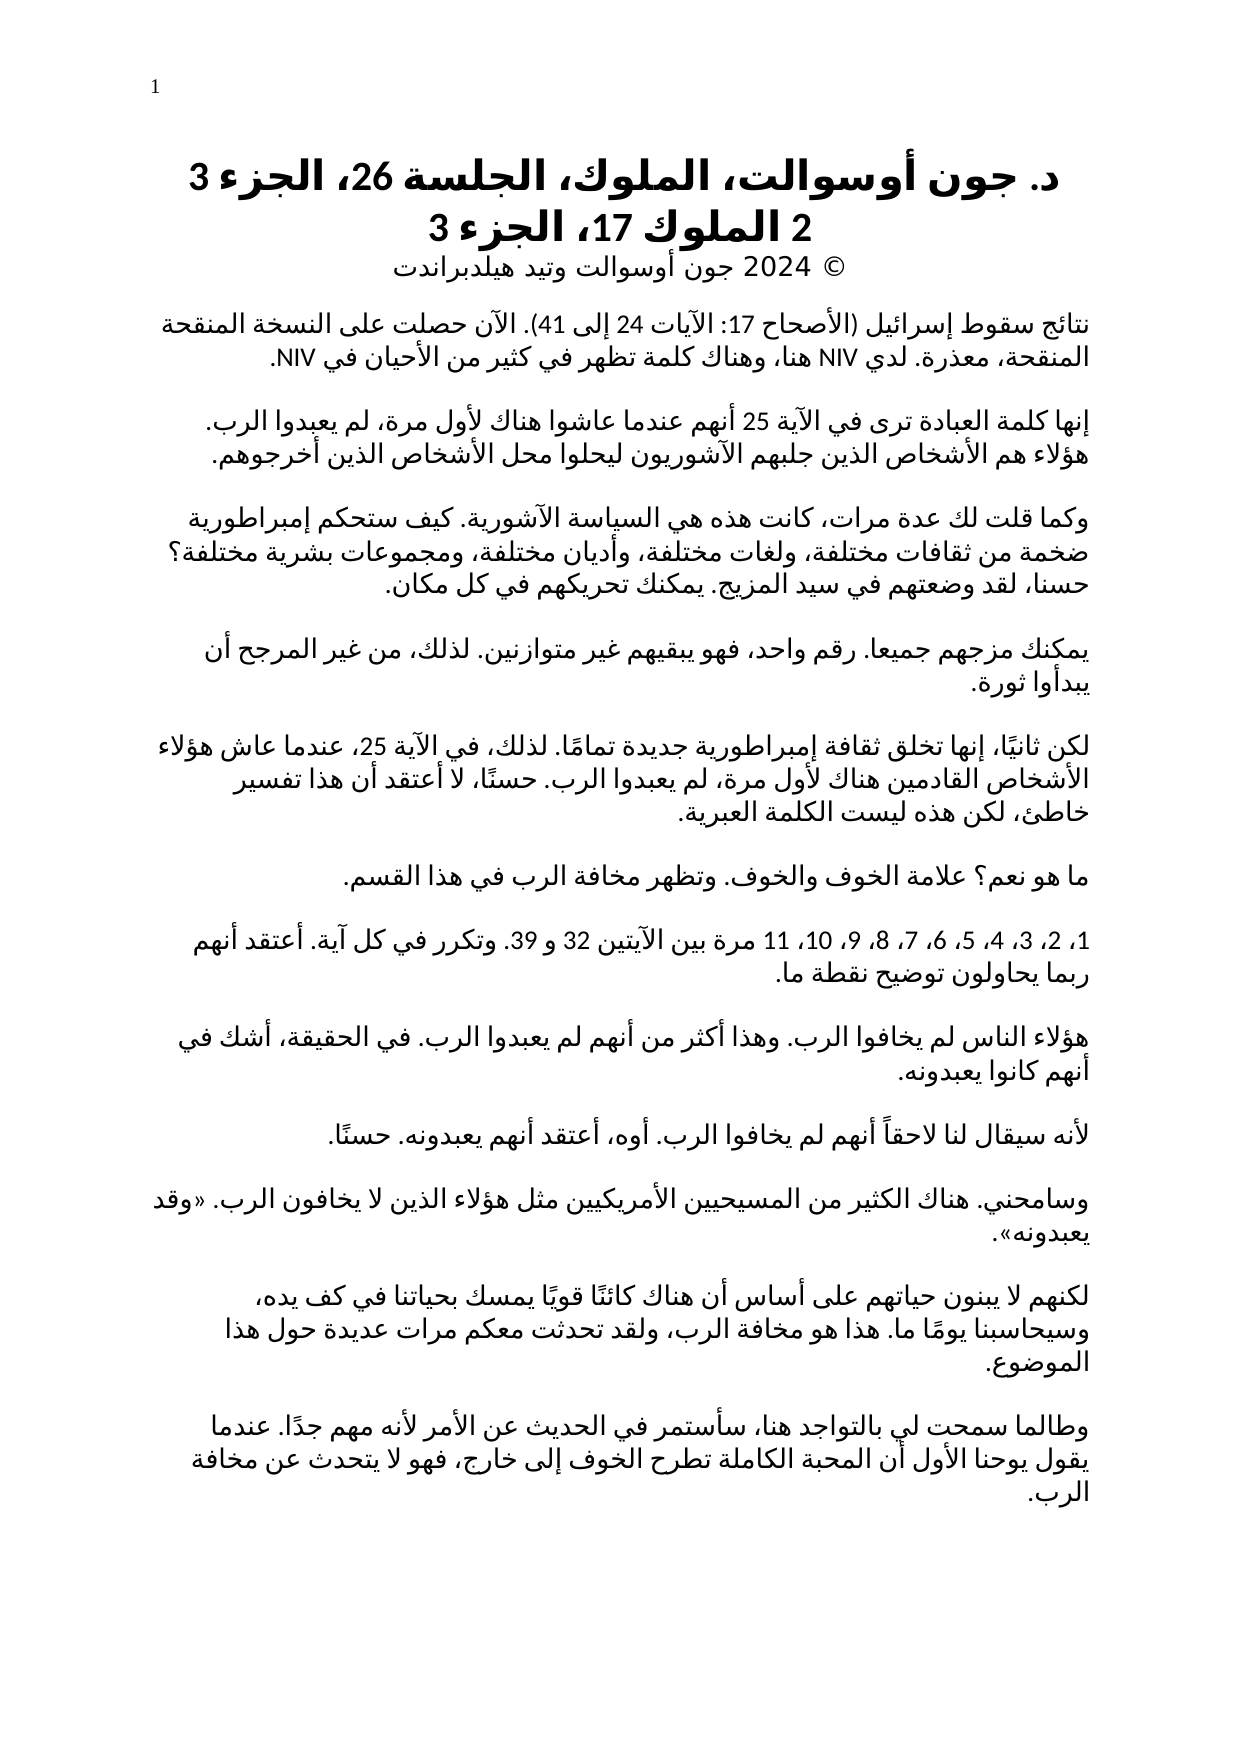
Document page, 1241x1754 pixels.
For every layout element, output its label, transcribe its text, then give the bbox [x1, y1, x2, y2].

text 1، 2، 3، 4، 5، 6، 7، 8، 9، 10، 11 مرة بين الآيتين 32 و 39. وتكرر في كل آية. أعتقد أنهم ربما يحاولون توضيح نقطة ما. [150, 923, 1090, 989]
text إنها كلمة العبادة ترى في الآية 25 أنهم عندما عاشوا هناك لأول مرة، لم يعبدوا الرب. هؤلاء هم الأشخاص الذين جلبهم الآشوريون ليحلوا محل الأشخاص الذين أخرجوهم. [150, 404, 1090, 471]
text لكنهم لا يبنون حياتهم على أساس أن هناك كائنًا قويًا يمسك بحياتنا في كف يده، وسيحاسبنا يومًا ما. هذا هو مخافة الرب، ولقد تحدثت معكم مرات عديدة حول هذا الموضوع. [150, 1279, 1090, 1378]
text لكن ثانيًا، إنها تخلق ثقافة إمبراطورية جديدة تمامًا. لذلك، في الآية 25، عندما عاش هؤلاء الأشخاص القادمين هناك لأول مرة، لم يعبدوا الرب. حسنًا، لا أعتقد أن هذا تفسير خاطئ، لكن هذه ليست الكلمة العبرية. [150, 729, 1090, 828]
text لأنه سيقال لنا لاحقاً أنهم لم يخافوا الرب. أوه، أعتقد أنهم يعبدونه. حسنًا. [150, 1118, 1090, 1151]
text وسامحني. هناك الكثير من المسيحيين الأمريكيين مثل هؤلاء الذين لا يخافون الرب. «وقد يعبدونه». [150, 1182, 1090, 1248]
text وكما قلت لك عدة مرات، كانت هذه هي السياسة الآشورية. كيف ستحكم إمبراطورية ضخمة من ثقافات مختلفة، ولغات مختلفة، وأديان مختلفة، ومجموعات بشرية مختلفة؟ حسنا، لقد وضعتهم في سيد المزيج. يمكنك تحريكهم في كل مكان. [150, 502, 1090, 601]
text د. جون أوسوالت، الملوك، الجلسة 26، الجزء 3 2 الملوك 17، الجزء 3 [150, 150, 1090, 252]
text © 2024 جون أوسوالت وتيد هيلدبراندت [150, 252, 1090, 283]
text يمكنك مزجهم جميعا. رقم واحد، فهو يبقيهم غير متوازنين. لذلك، من غير المرجح أن يبدأوا ثورة. [150, 632, 1090, 698]
text هؤلاء الناس لم يخافوا الرب. وهذا أكثر من أنهم لم يعبدوا الرب. في الحقيقة، أشك في أنهم كانوا يعبدونه. [150, 1021, 1090, 1087]
text نتائج سقوط إسرائيل (الأصحاح 17: الآيات 24 إلى 41). الآن حصلت على النسخة المنقحة المنقحة، معذرة. لدي NIV هنا، وهناك كلمة تظهر في كثير من الأحيان في NIV. [150, 307, 1090, 373]
text وطالما سمحت لي بالتواجد هنا، سأستمر في الحديث عن الأمر لأنه مهم جدًا. عندما يقول يوحنا الأول أن المحبة الكاملة تطرح الخوف إلى خارج، فهو لا يتحدث عن مخافة الرب. [150, 1409, 1090, 1508]
text ما هو نعم؟ علامة الخوف والخوف. وتظهر مخافة الرب في هذا القسم. [150, 859, 1090, 892]
